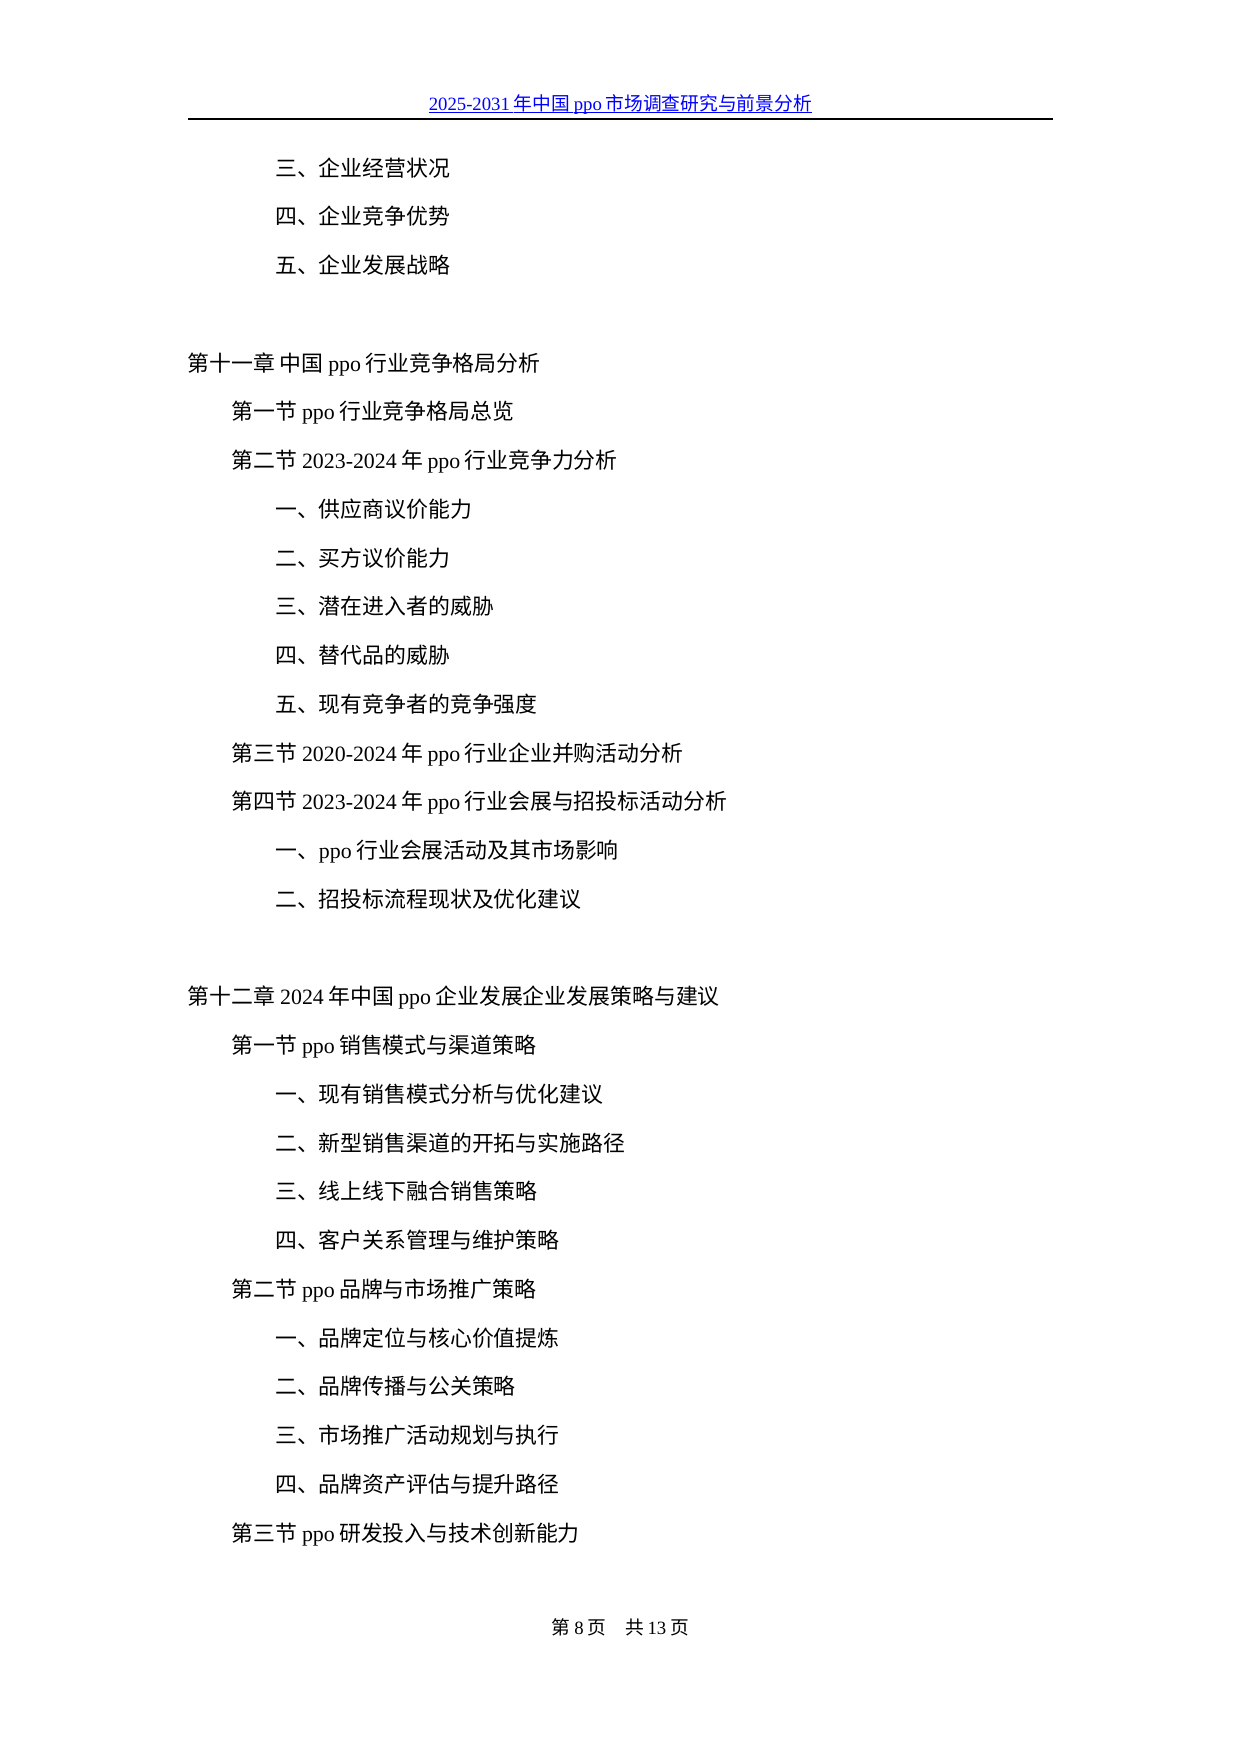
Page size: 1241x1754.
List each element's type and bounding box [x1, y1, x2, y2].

text [187, 150, 1053, 1548]
